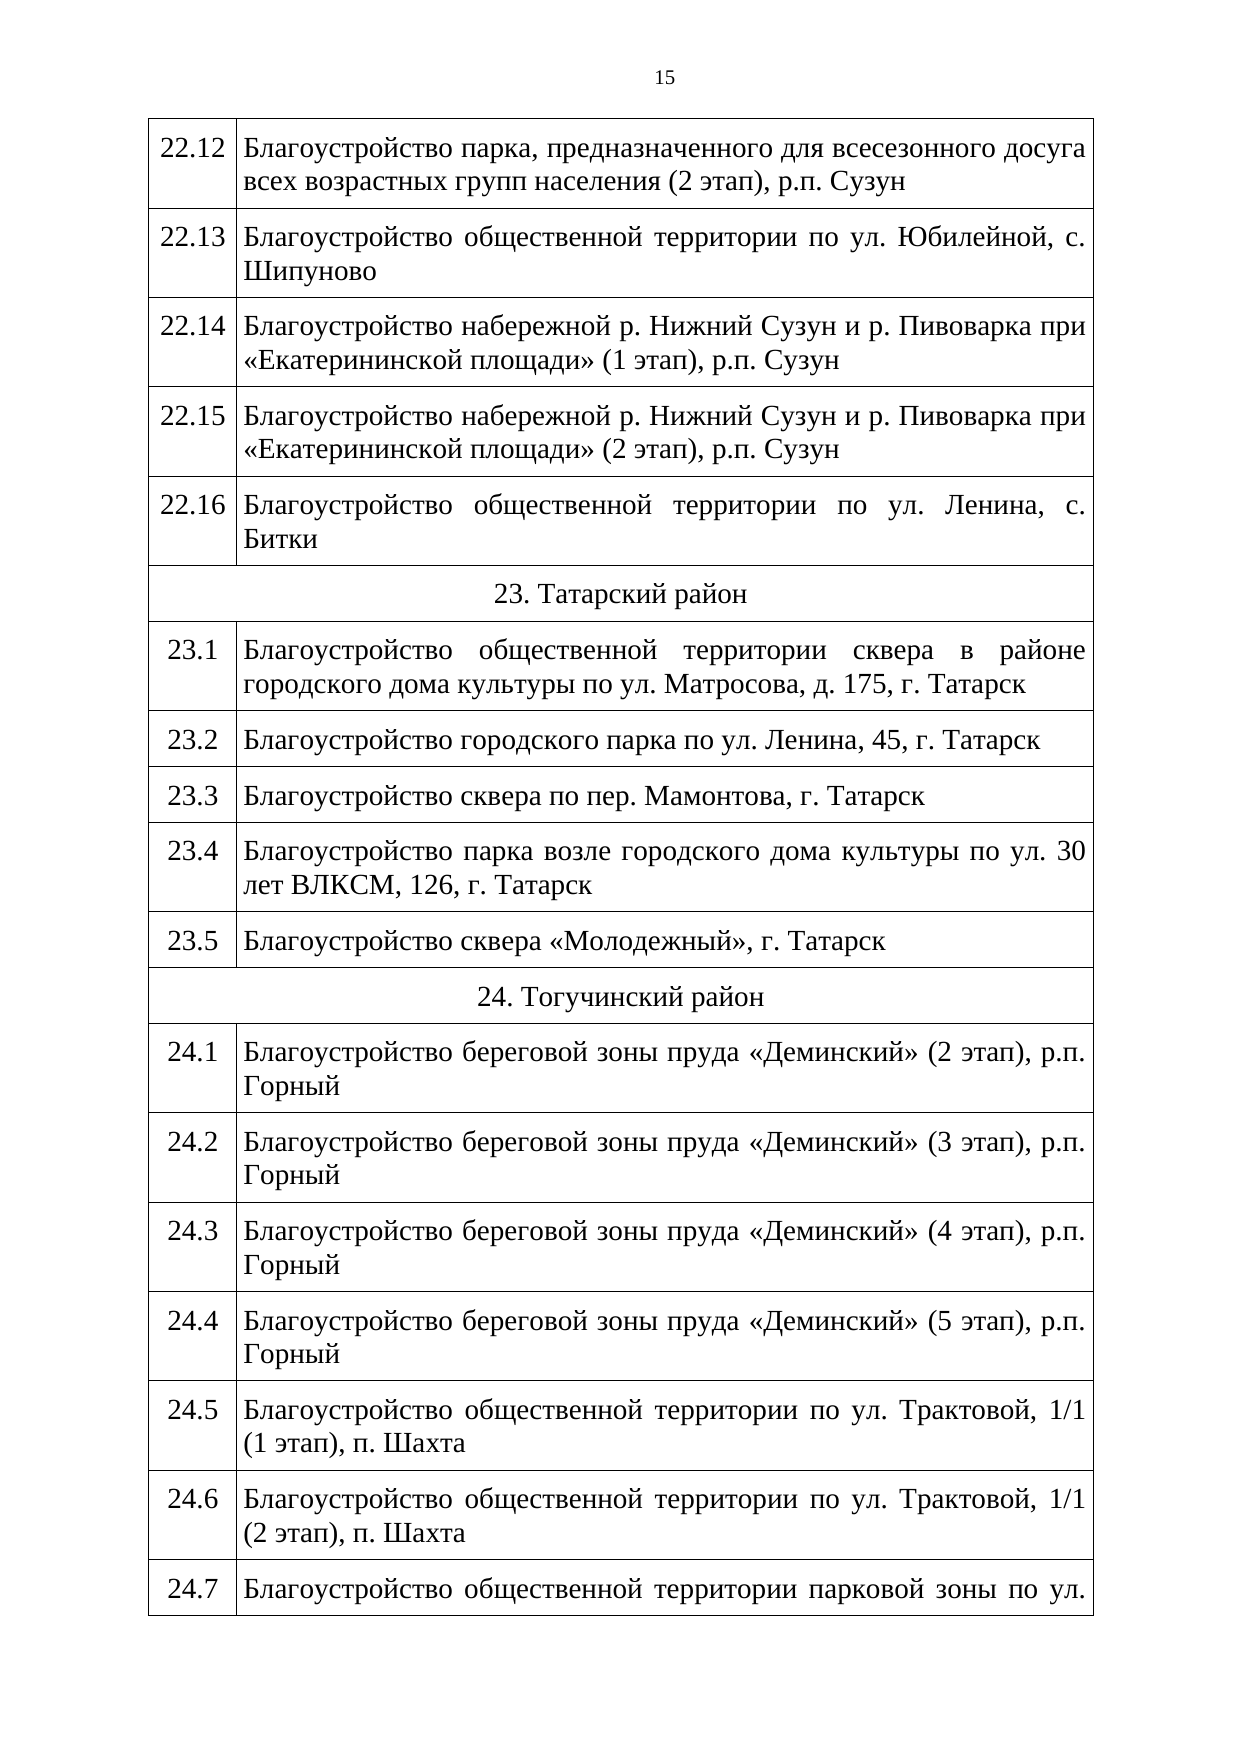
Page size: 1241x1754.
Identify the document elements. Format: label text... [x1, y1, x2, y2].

table_cell 24.1 [149, 1024, 236, 1112]
table_cell Благоустройство общественной территории по ул. Ленина, с. Битки [237, 477, 1093, 565]
table_cell 23.1 [149, 622, 236, 710]
table_cell 22.13 [149, 209, 236, 297]
table_cell 24.5 [149, 1381, 236, 1470]
table_cell 24.7 [149, 1560, 236, 1615]
table_cell Благоустройство сквера «Молодежный», г. Татарск [237, 912, 1093, 967]
table_cell 22.15 [149, 387, 236, 476]
table_cell Благоустройство парка, предназначенного для всесезонного досуга всех возрастных групп населения (2 этап), р.п. Сузун [237, 119, 1093, 207]
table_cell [237, 1560, 1093, 1615]
table_cell Благоустройство сквера по пер. Мамонтова, г. Татарск [237, 767, 1093, 822]
table_cell 24.4 [149, 1292, 236, 1380]
table_cell 23.5 [149, 912, 236, 967]
table_cell 24. Тогучинский район [149, 968, 1093, 1023]
table_cell Благоустройство набережной р. Нижний Сузун и р. Пивоварка при «Екатерининской площади» (2 этап), р.п. Сузун [237, 387, 1093, 476]
table_cell Благоустройство набережной р. Нижний Сузун и р. Пивоварка при «Екатерининской площади» (1 этап), р.п. Сузун [237, 298, 1093, 386]
table_cell Благоустройство общественной территории по ул. Трактовой, 1/1 (2 этап), п. Шахта [237, 1471, 1093, 1559]
table_cell Благоустройство общественной территории по ул. Трактовой, 1/1 (1 этап), п. Шахта [237, 1381, 1093, 1470]
table_cell 22.12 [149, 119, 236, 207]
table_cell 22.14 [149, 298, 236, 386]
table_cell Благоустройство общественной территории сквера в районе городского дома культуры по ул. Матросова, д. 175, г. Татарск [237, 622, 1093, 710]
table_cell 22.16 [149, 477, 236, 565]
table_cell Благоустройство береговой зоны пруда «Деминский» (5 этап), р.п. Горный [237, 1292, 1093, 1380]
table_cell 23. Татарский район [149, 566, 1093, 621]
table_cell 24.2 [149, 1113, 236, 1202]
table_cell Благоустройство парка возле городского дома культуры по ул. 30 лет ВЛКСМ, 126, г. Татарск [237, 823, 1093, 911]
table_cell 23.2 [149, 711, 236, 766]
table_cell 24.3 [149, 1203, 236, 1291]
table_cell Благоустройство береговой зоны пруда «Деминский» (3 этап), р.п. Горный [237, 1113, 1093, 1202]
table_cell 23.4 [149, 823, 236, 911]
table_cell Благоустройство береговой зоны пруда «Деминский» (2 этап), р.п. Горный [237, 1024, 1093, 1112]
table_cell 24.6 [149, 1471, 236, 1559]
table_cell Благоустройство береговой зоны пруда «Деминский» (4 этап), р.п. Горный [237, 1203, 1093, 1291]
table_cell 23.3 [149, 767, 236, 822]
table_cell Благоустройство городского парка по ул. Ленина, 45, г. Татарск [237, 711, 1093, 766]
table_cell Благоустройство общественной территории по ул. Юбилейной, с. Шипуново [237, 209, 1093, 297]
